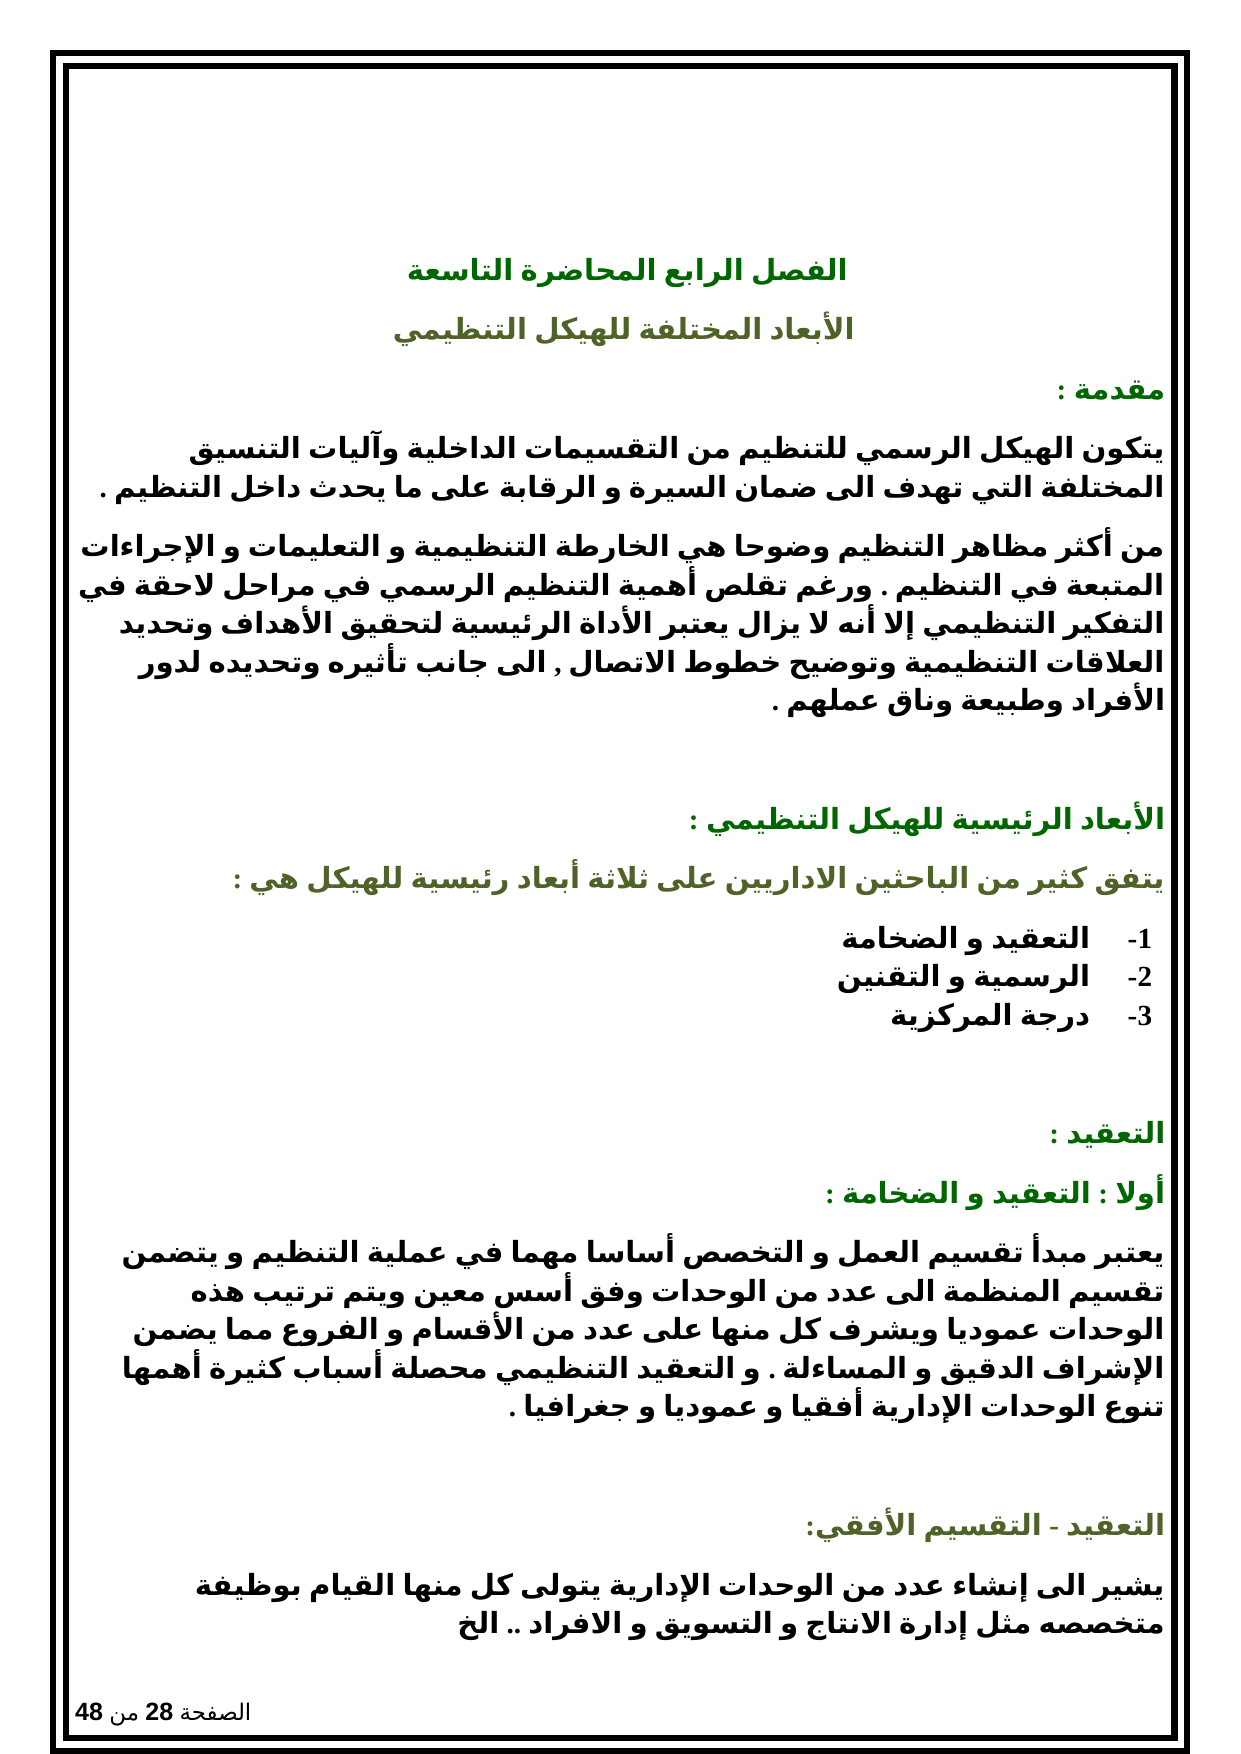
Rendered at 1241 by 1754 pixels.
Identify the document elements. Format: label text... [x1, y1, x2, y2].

text أولا : التعقيد و الضخامة : [75, 1176, 1165, 1209]
text الأبعاد المختلفة للهيكل التنظيمي [75, 312, 1165, 346]
text يتكون الهيكل الرسمي للتنظيم من التقسيمات الداخلية وآليات التنسيق المختلفة التي تهدف الى ضمان السيرة و الرقابة على ما يحدث داخل التنظيم . [75, 431, 1165, 503]
text يتفق كثير من الباحثين الاداريين على ثلاثة أبعاد رئيسية للهيكل هي : [75, 861, 1165, 895]
text مقدمة : [75, 372, 1165, 405]
list التعقيد و الضخامة [75, 921, 1128, 954]
list الرسمية و التقنين [75, 959, 1128, 993]
text الفصل الرابع المحاضرة التاسعة [75, 253, 1165, 287]
text من أكثر مظاهر التنظيم وضوحا هي الخارطة التنظيمية و التعليمات و الإجراءات المتبعة في التنظيم . ورغم تقلص أهمية التنظيم الرسمي في مراحل لاحقة في التفكير التنظيمي إلا أنه لا يزال يعتبر الأداة الرئيسية لتحقيق الأهداف وتحديد العلاقات التنظيمية وتوضيح خطوط الاتصال , الى جانب تأثيره وتحديده لدور الأفراد وطبيعة وناق عملهم . [75, 529, 1165, 717]
text يشير الى إنشاء عدد من الوحدات الإدارية يتولى كل منها القيام بوظيفة متخصصه مثل إدارة الانتاج و التسويق و الافراد .. الخ [75, 1568, 1165, 1640]
text الأبعاد الرئيسية للهيكل التنظيمي : [75, 802, 1165, 836]
text التعقيد : [75, 1117, 1165, 1150]
text التعقيد - التقسيم الأفقي: [75, 1508, 1165, 1542]
text يعتبر مبدأ تقسيم العمل و التخصص أساسا مهما في عملية التنظيم و يتضمن تقسيم المنظمة الى عدد من الوحدات وفق أسس معين ويتم ترتيب هذه الوحدات عموديا ويشرف كل منها على عدد من الأقسام و الفروع مما يضمن الإشراف الدقيق و المساءلة . و التعقيد التنظيمي محصلة أسباب كثيرة أهمها تنوع الوحدات الإدارية أفقيا و عموديا و جغرافيا . [75, 1235, 1165, 1423]
list درجة المركزية [75, 998, 1128, 1031]
